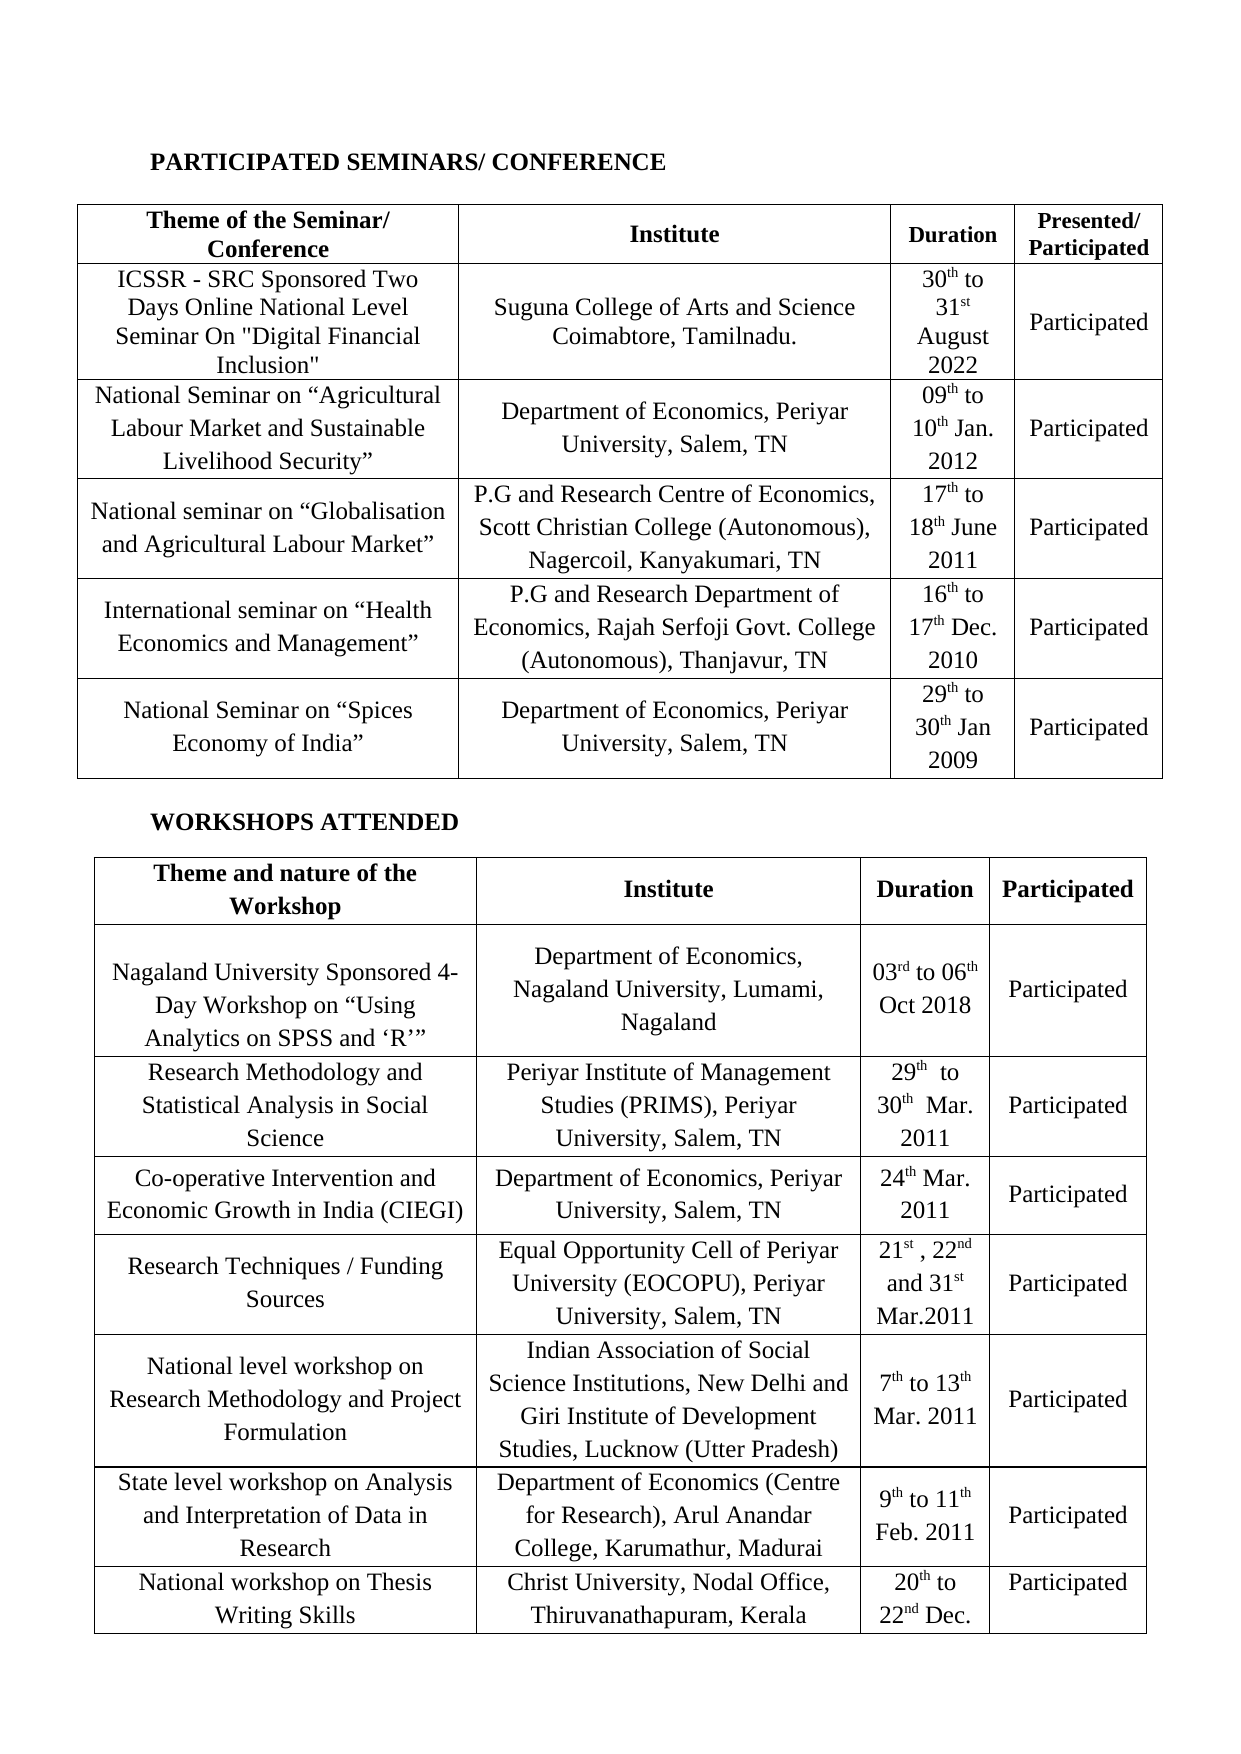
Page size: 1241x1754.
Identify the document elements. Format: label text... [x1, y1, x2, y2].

table_cell 29th to 30th Mar. 2011 [861, 1057, 989, 1156]
table_cell Participated [1015, 479, 1162, 578]
table_cell 17th to 18th June 2011 [891, 479, 1014, 578]
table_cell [477, 1567, 860, 1633]
table_cell 09th to 10th Jan. 2012 [891, 380, 1014, 478]
table_cell P.G and Research Centre of Economics, Scott Christian College (Autonomous), Nagercoil, Kanyakumari, TN [459, 479, 890, 578]
table_header Theme and nature of the Workshop [95, 858, 476, 923]
table_cell National Seminar on “Agricultural Labour Market and Sustainable Livelihood Security” [78, 380, 458, 478]
table_cell 9th to 11th Feb. 2011 [861, 1468, 989, 1566]
table_header Duration [891, 205, 1014, 263]
table_cell Department of Economics, Periyar University, Salem, TN [459, 380, 890, 478]
table_cell Research Techniques / Funding Sources [95, 1235, 476, 1334]
table_cell Participated [990, 1468, 1146, 1566]
table_cell 29th to 30th Jan 2009 [891, 679, 1014, 777]
table_cell Nagaland University Sponsored 4-Day Workshop on “Using Analytics on SPSS and ‘R’” [95, 925, 476, 1056]
table_header Duration [861, 858, 989, 923]
table_cell Research Methodology and Statistical Analysis in Social Science [95, 1057, 476, 1156]
table_cell Department of Economics (Centre for Research), Arul Anandar College, Karumathur, Madurai [477, 1468, 860, 1566]
table_cell Department of Economics, Periyar University, Salem, TN [477, 1157, 860, 1234]
table_header Institute [477, 858, 860, 923]
table_header Theme of the Seminar/ Conference [78, 205, 458, 263]
table_cell National level workshop on Research Methodology and Project Formulation [95, 1335, 476, 1466]
table_cell P.G and Research Department of Economics, Rajah Serfoji Govt. College (Autonomous), Thanjavur, TN [459, 579, 890, 678]
table_cell International seminar on “Health Economics and Management” [78, 579, 458, 678]
table_cell Participated [1015, 264, 1162, 379]
table_cell Participated [990, 1567, 1146, 1633]
text WORKSHOPS ATTENDED [150, 807, 1090, 836]
table_cell Department of Economics, Periyar University, Salem, TN [459, 679, 890, 777]
table_cell Co-operative Intervention and Economic Growth in India (CIEGI) [95, 1157, 476, 1234]
table_cell Participated [1015, 380, 1162, 478]
table_cell Participated [990, 925, 1146, 1056]
table_cell State level workshop on Analysis and Interpretation of Data in Research [95, 1468, 476, 1566]
table_cell 21st , 22nd and 31st Mar.2011 [861, 1235, 989, 1334]
table_cell Participated [990, 1157, 1146, 1234]
table_cell 24th Mar. 2011 [861, 1157, 989, 1234]
table_cell 7th to 13th Mar. 2011 [861, 1335, 989, 1466]
table_cell 03rd to 06th Oct 2018 [861, 925, 989, 1056]
table_cell Participated [990, 1057, 1146, 1156]
table_cell Equal Opportunity Cell of Periyar University (EOCOPU), Periyar University, Salem, TN [477, 1235, 860, 1334]
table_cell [861, 1567, 989, 1633]
text PARTICIPATED SEMINARS/ CONFERENCE [150, 147, 1090, 175]
table_cell Periyar Institute of Management Studies (PRIMS), Periyar University, Salem, TN [477, 1057, 860, 1156]
table_cell Participated [990, 1335, 1146, 1466]
table_header Institute [459, 205, 890, 263]
table_cell Department of Economics, Nagaland University, Lumami, Nagaland [477, 925, 860, 1056]
table_cell National Seminar on “Spices Economy of India” [78, 679, 458, 777]
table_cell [95, 1567, 476, 1633]
table_header Participated [990, 858, 1146, 923]
table_header Presented/ Participated [1015, 205, 1162, 263]
table_cell Participated [990, 1235, 1146, 1334]
table_cell Participated [1015, 679, 1162, 777]
table_cell Suguna College of Arts and Science Coimabtore, Tamilnadu. [459, 264, 890, 379]
table_cell Indian Association of Social Science Institutions, New Delhi and Giri Institute of Development Studies, Lucknow (Utter Pradesh) [477, 1335, 860, 1466]
table_cell 16th to 17th Dec. 2010 [891, 579, 1014, 678]
table_cell ICSSR - SRC Sponsored Two Days Online National Level Seminar On "Digital Financial Inclusion" [78, 264, 458, 379]
table_cell 30th to 31st August 2022 [891, 264, 1014, 379]
table_cell National seminar on “Globalisation and Agricultural Labour Market” [78, 479, 458, 578]
table_cell Participated [1015, 579, 1162, 678]
